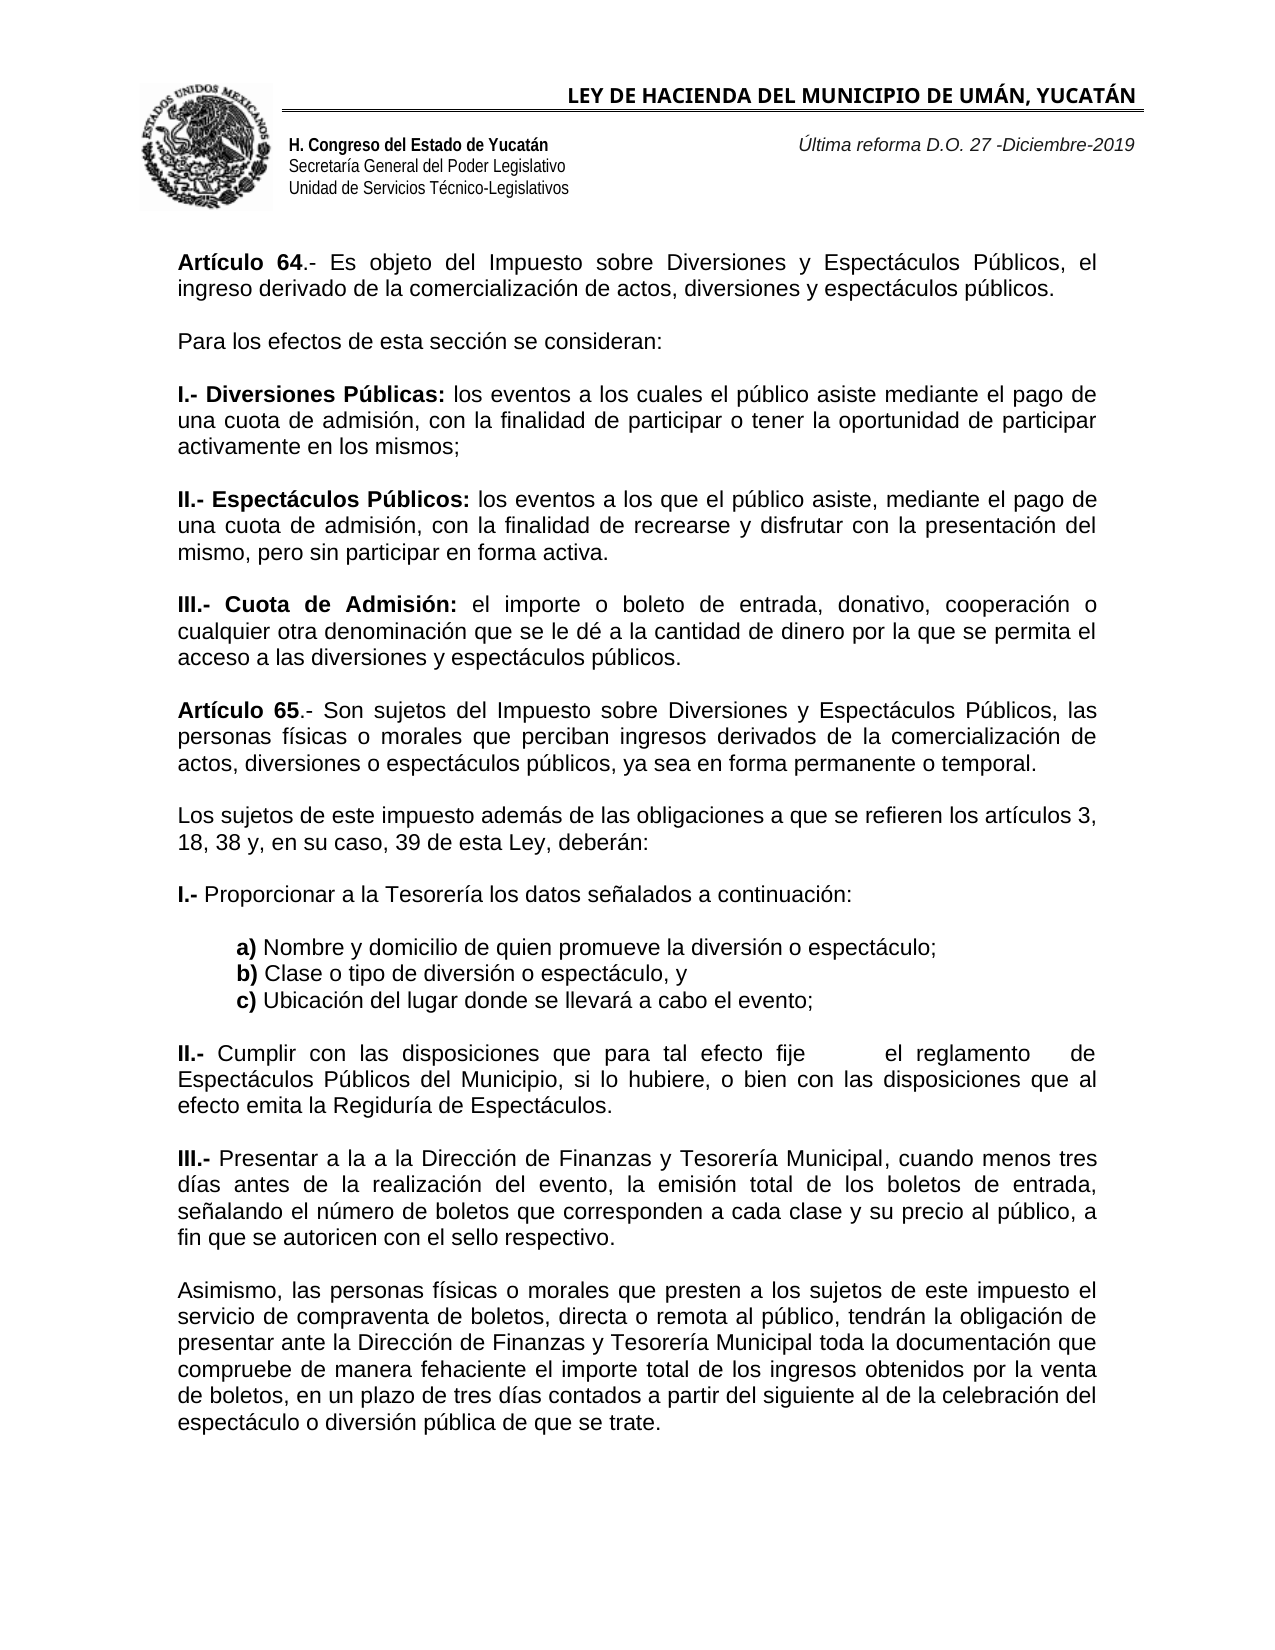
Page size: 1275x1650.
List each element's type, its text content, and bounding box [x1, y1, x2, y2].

text Artículo 64.- Es objeto del Impuesto sobre Diversiones y Espectáculos Públicos, el ingreso derivado de la comercialización de actos, diversiones y espectáculos públicos. [177, 249, 1098, 302]
text II.- Espectáculos Públicos: los eventos a los que el público asiste, mediante el pago de una cuota de admisión, con la finalidad de recrearse y disfrutar con la presentación del mismo, pero sin participar en forma activa. [177, 486, 1098, 565]
text Los sujetos de este impuesto además de las obligaciones a que se refieren los artículos 3, 18, 38 y, en su caso, 39 de esta Ley, deberán: [177, 802, 1098, 855]
text III.- Presentar a la a la Dirección de Finanzas y Tesorería Municipal, cuando menos tres días antes de la realización del evento, la emisión total de los boletos de entrada, señalando el número de boletos que corresponden a cada clase y su precio al público, a fin que se autoricen con el sello respectivo. [177, 1145, 1098, 1250]
text b) Clase o tipo de diversión o espectáculo, y [236, 960, 1098, 987]
text a) Nombre y domicilio de quien promueve la diversión o espectáculo; [236, 934, 1098, 960]
text Asimismo, las personas físicas o morales que presten a los sujetos de este impuesto el servicio de compraventa de boletos, directa o remota al público, tendrán la obligación de presentar ante la Dirección de Finanzas y Tesorería Municipal toda la documentación que compruebe de manera fehaciente el importe total de los ingresos obtenidos por la venta de boletos, en un plazo de tres días contados a partir del siguiente al de la celebración del espectáculo o diversión pública de que se trate. [177, 1277, 1098, 1435]
text I.- Proporcionar a la Tesorería los datos señalados a continuación: [177, 881, 1098, 908]
text III.- Cuota de Admisión: el importe o boleto de entrada, donativo, cooperación o cualquier otra denominación que se le dé a la cantidad de dinero por la que se permita el acceso a las diversiones y espectáculos públicos. [177, 591, 1098, 671]
text II.- Cumplir con las disposiciones que para tal efecto fije el reglamento de Espectáculos Públicos del Municipio, si lo hubiere, o bien con las disposiciones que al efecto emita la Regiduría de Espectáculos. [177, 1039, 1098, 1118]
text Artículo 65.- Son sujetos del Impuesto sobre Diversiones y Espectáculos Públicos, las personas físicas o morales que perciban ingresos derivados de la comercialización de actos, diversiones o espectáculos públicos, ya sea en forma permanente o temporal. [177, 697, 1098, 776]
text Para los efectos de esta sección se consideran: [177, 328, 1098, 354]
text I.- Diversiones Públicas: los eventos a los cuales el público asiste mediante el pago de una cuota de admisión, con la finalidad de participar o tener la oportunidad de participar activamente en los mismos; [177, 381, 1098, 460]
text c) Ubicación del lugar donde se llevará a cabo el evento; [236, 987, 1098, 1013]
